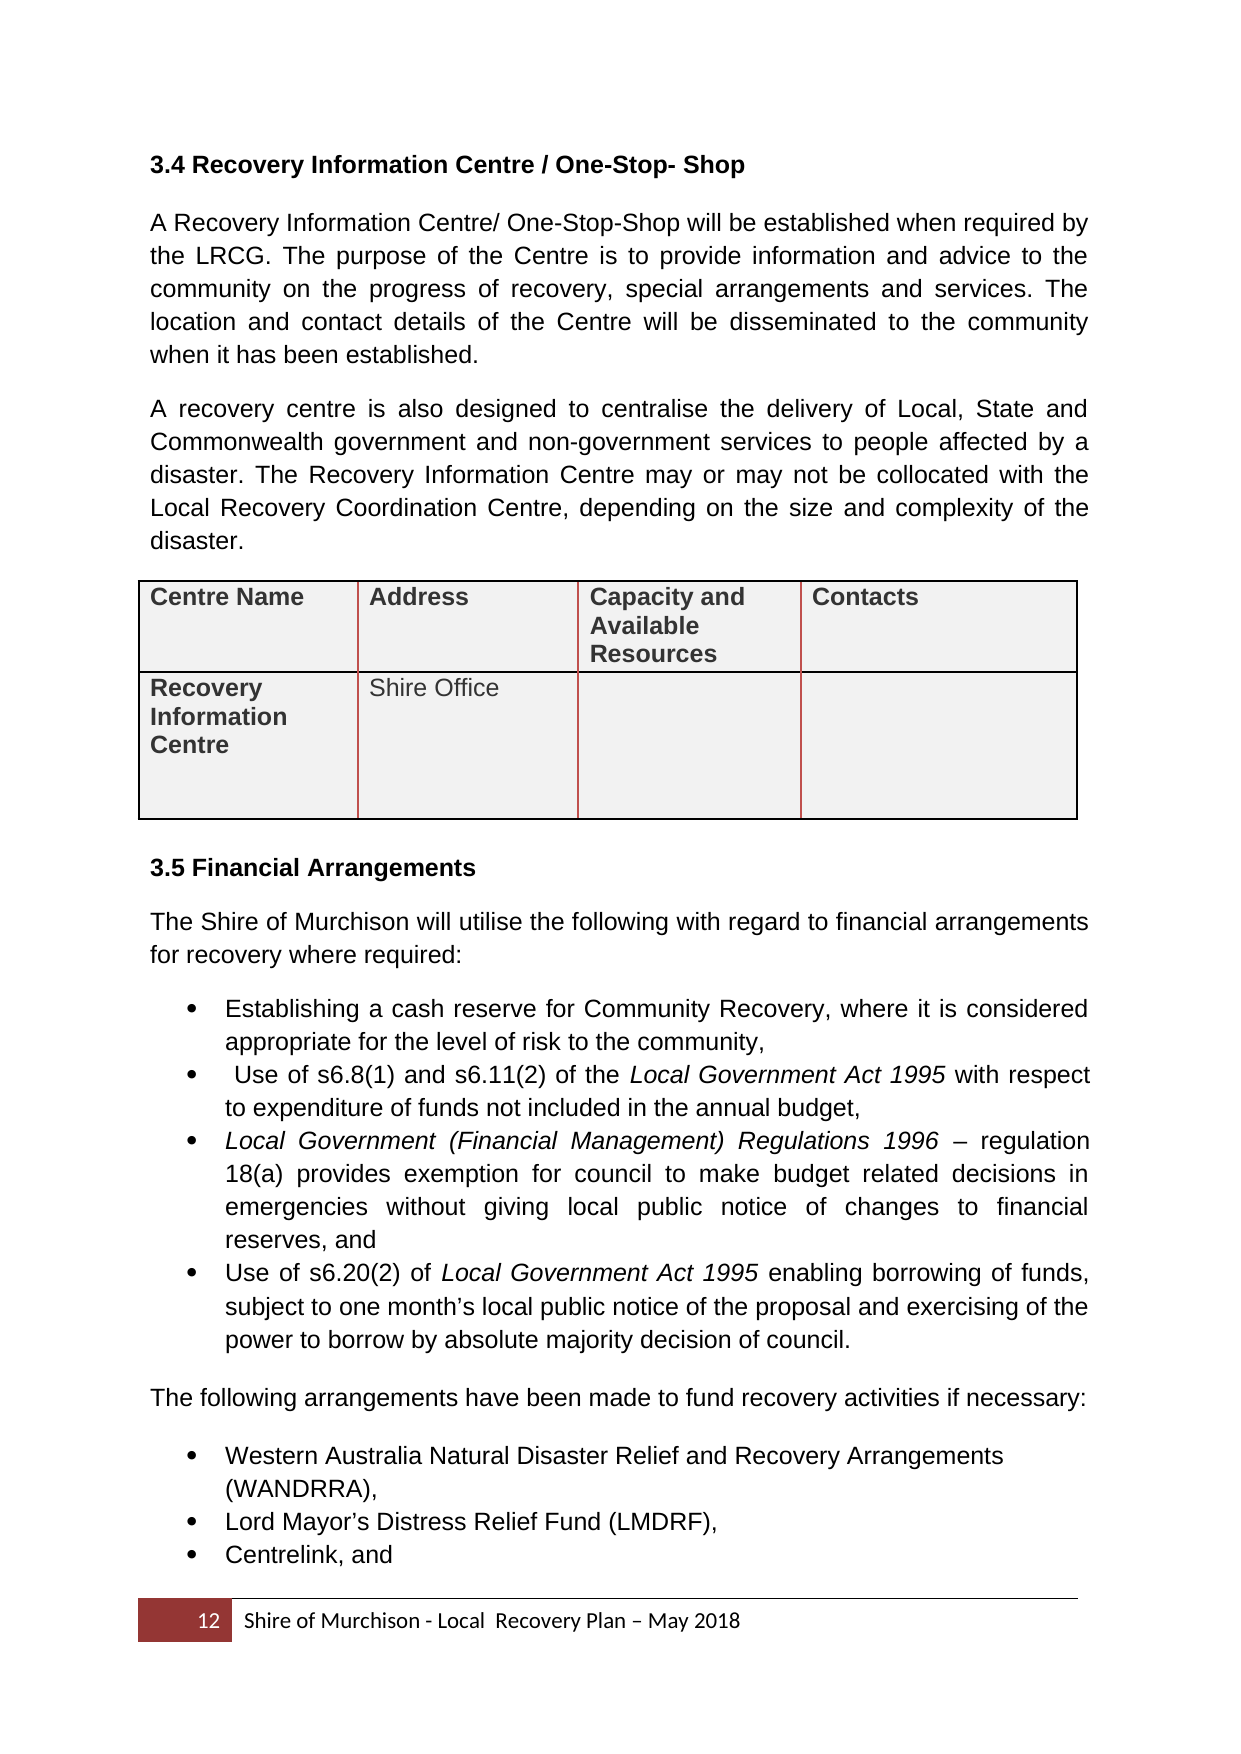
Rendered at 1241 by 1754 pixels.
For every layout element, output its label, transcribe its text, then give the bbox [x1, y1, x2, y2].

list Centrelink, and [187, 1540, 1090, 1569]
text The Shire of Murchison will utilise the following with regard to financial arrangements for recovery where required: [150, 907, 1090, 969]
table_header Address [359, 582, 577, 671]
table_header Centre Name [140, 582, 357, 671]
list Use of s6.8(1) and s6.11(2) of the Local Government Act 1995 with respect to expenditure of funds not included in the annual budget, [187, 1060, 1090, 1122]
text A recovery centre is also designed to centralise the delivery of Local, State and Commonwealth government and non-government services to people affected by a disaster. The Recovery Information Centre may or may not be collocated with the Local Recovery Coordination Centre, depending on the size and complexity of the disaster. [150, 394, 1090, 555]
subtitle 3.4 Recovery Information Centre / One-Stop- Shop [150, 150, 1085, 179]
table_header Contacts [802, 582, 1076, 671]
table_cell Recovery Information Centre [140, 673, 357, 818]
text The following arrangements have been made to fund recovery activities if necessary: [150, 1383, 1090, 1411]
table_cell Shire Office [359, 673, 577, 818]
text A Recovery Information Centre/ One-Stop-Shop will be established when required by the LRCG. The purpose of the Centre is to provide information and advice to the community on the progress of recovery, special arrangements and services. The location and contact details of the Centre will be disseminated to the community when it has been established. [150, 208, 1090, 369]
list Establishing a cash reserve for Community Recovery, where it is considered appropriate for the level of risk to the community, [187, 994, 1090, 1056]
table_cell [579, 673, 800, 818]
table_cell [802, 673, 1076, 818]
list Use of s6.20(2) of Local Government Act 1995 enabling borrowing of funds, subject to one month’s local public notice of the proposal and exercising of the power to borrow by absolute majority decision of council. [187, 1258, 1090, 1353]
list Western Australia Natural Disaster Relief and Recovery Arrangements (WANDRRA), [187, 1441, 1090, 1502]
list Lord Mayor’s Distress Relief Fund (LMDRF), [187, 1507, 1090, 1536]
list Local Government (Financial Management) Regulations 1996 – regulation 18(a) provides exemption for council to make budget related decisions in emergencies without giving local public notice of changes to financial reserves, and [187, 1126, 1090, 1254]
text 3.5 Financial Arrangements [150, 853, 1090, 882]
table_header Capacity and Available Resources [579, 582, 800, 671]
